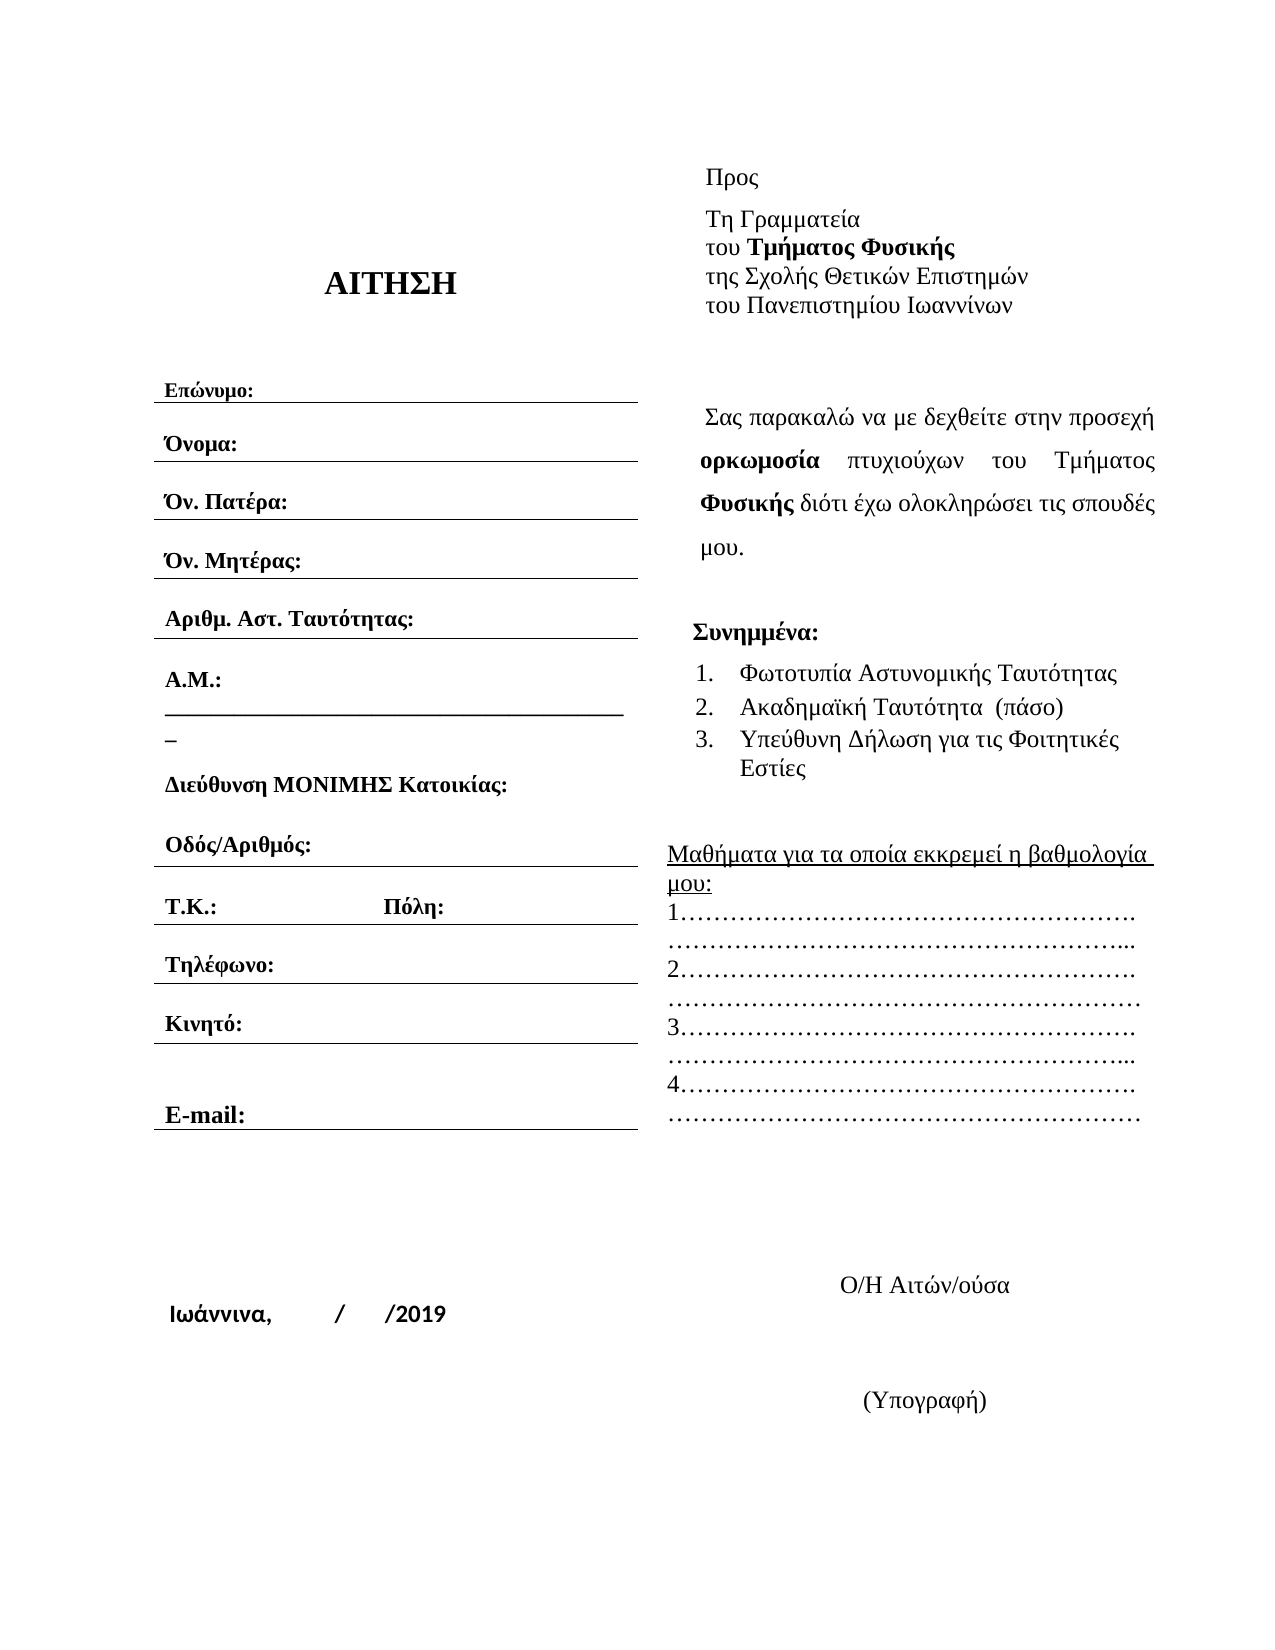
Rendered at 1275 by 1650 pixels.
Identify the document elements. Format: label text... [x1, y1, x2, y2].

table_cell Ιωάννινα, / /2019 [143, 402, 639, 1479]
table_cell Μαθήματα για τα οποία εκκρεμεί η βαθμολογία μου: 1………………………………………………. ………………………………………………... 2………………………………………………. ………………………………………………… 3………………………………………………. ………………………………………………... 4………………………………………………. ………………………………………………… Ο/Η Αιτών/ούσα (Υπογραφή) [639, 402, 1188, 1479]
table_header Προς Τη Γραμματεία του Τμήματος Φυσικής της Σχολής Θετικών Επιστημών του Πανεπιστημίου Ιωαννίνων [639, 150, 1188, 402]
table_header ΑΙΤΗΣΗ Επώνυμο: [143, 150, 639, 402]
